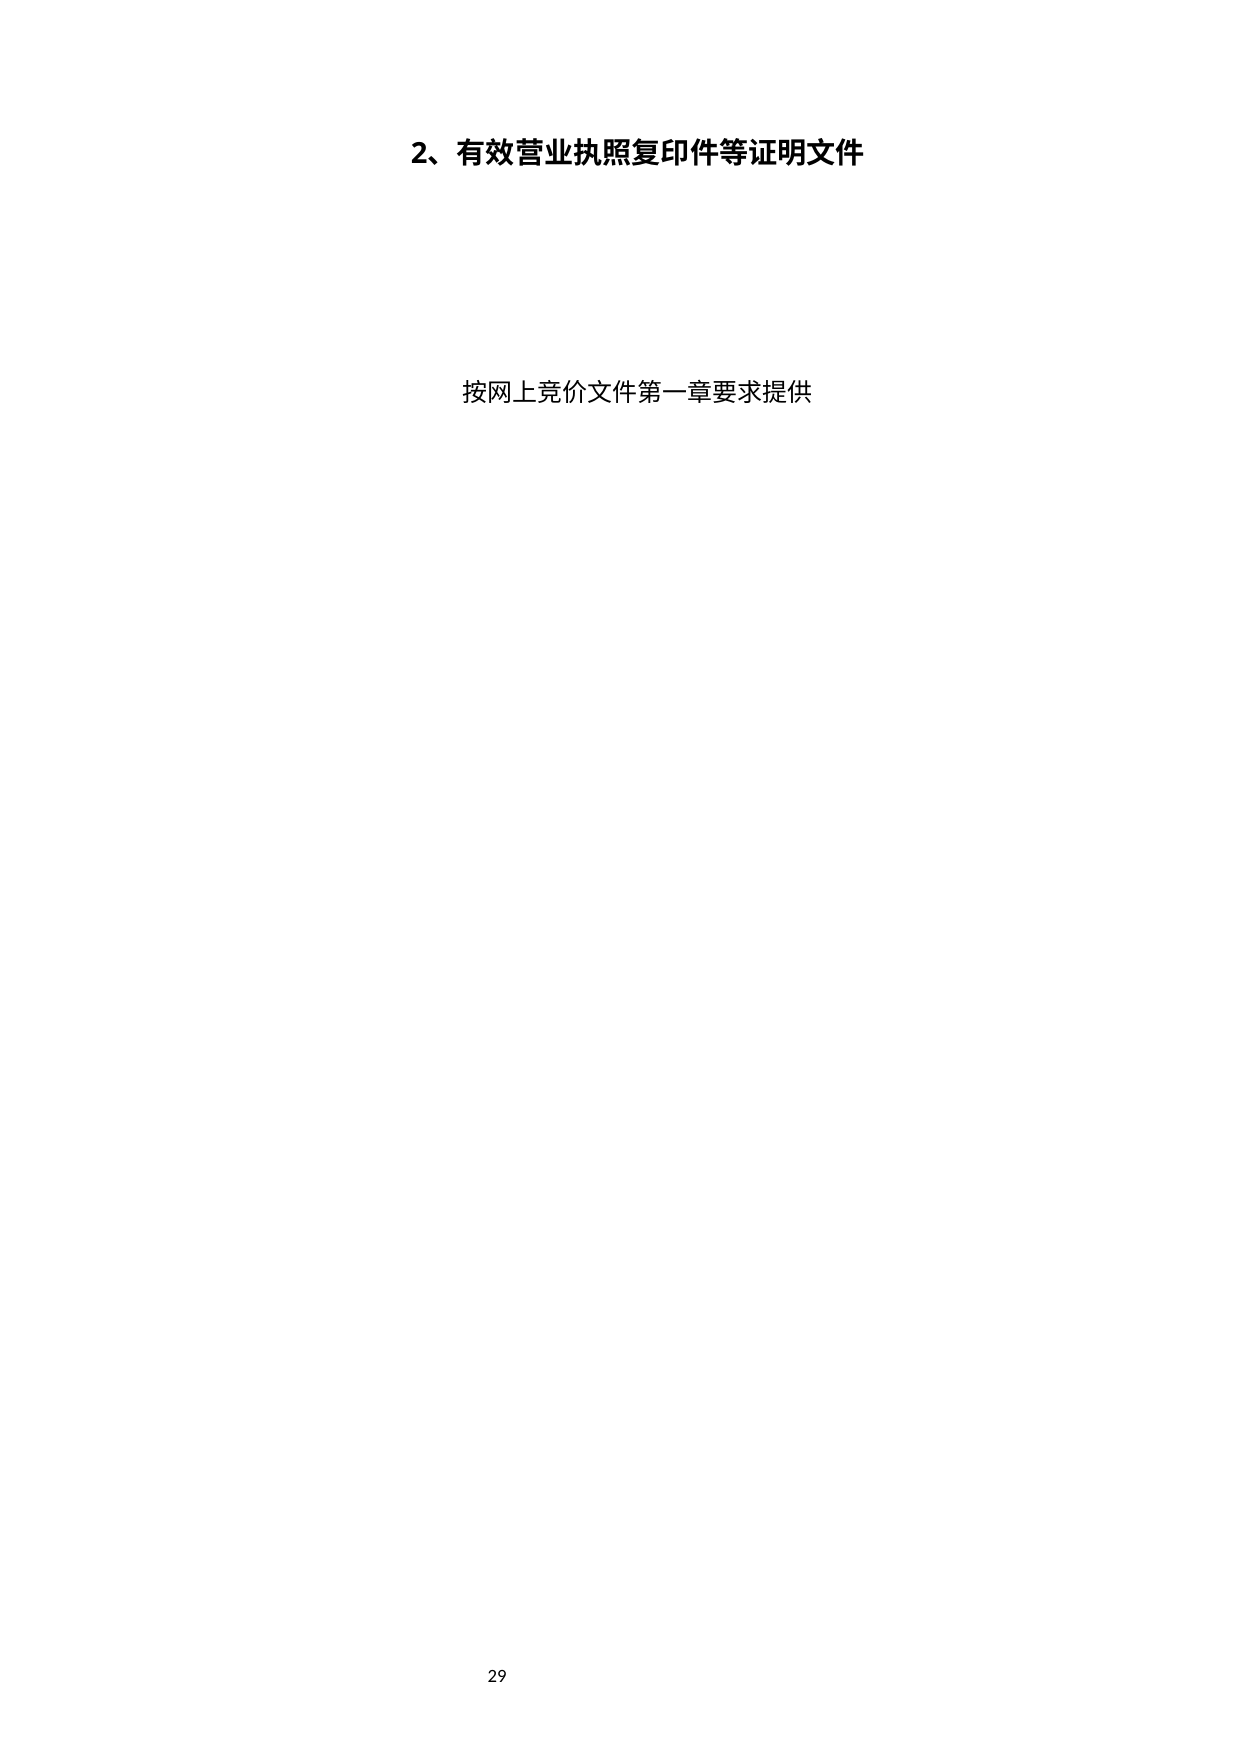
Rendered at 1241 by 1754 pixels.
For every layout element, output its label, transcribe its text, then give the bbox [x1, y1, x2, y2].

text 2、有效营业执照复印件等证明文件 [131, 130, 1144, 172]
text 按网上竞价文件第一章要求提供 [131, 373, 1144, 409]
